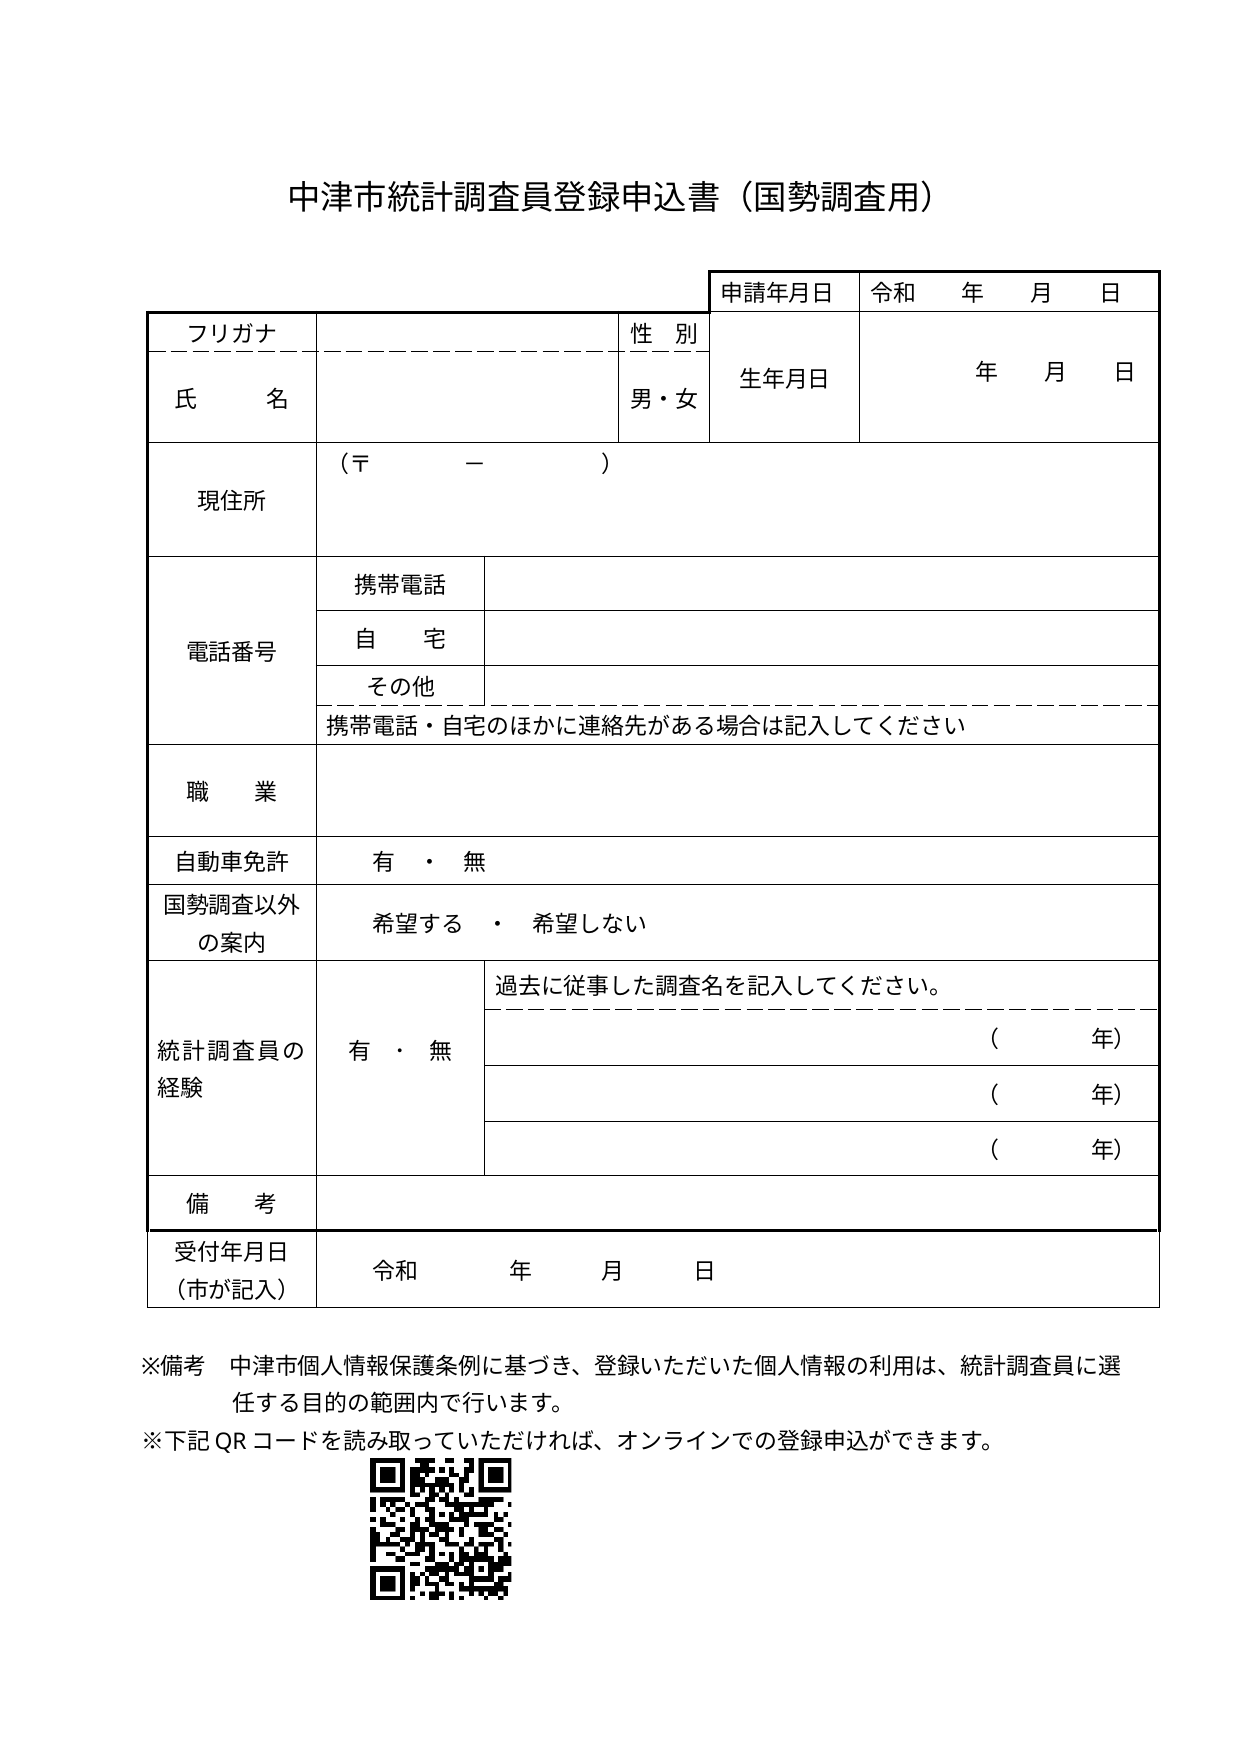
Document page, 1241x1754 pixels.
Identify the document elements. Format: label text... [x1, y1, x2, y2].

table_cell 年 月 日 [860, 312, 1158, 442]
table_header 令和 年 月 日 [860, 273, 1158, 311]
table_cell その他 [317, 666, 484, 705]
table_cell 氏 名 [149, 351, 316, 442]
table_cell [317, 314, 618, 351]
table_cell 生年月日 [710, 312, 859, 442]
table_cell （ 年） [485, 1009, 1158, 1065]
text ※下記QRコードを読み取っていただければ、オンラインでの登録申込ができます。 [118, 1421, 1122, 1458]
table_cell 国勢調査以外の案内 [149, 885, 316, 960]
table_cell 令和 年 月 日 [317, 1229, 1159, 1307]
table_cell 統計調査員の経験 [149, 961, 316, 1175]
table_cell [317, 351, 618, 442]
table_cell [485, 557, 1158, 610]
table_cell 自動車免許 [149, 837, 316, 884]
table_cell フリガナ [149, 314, 316, 351]
table_cell 有 ・ 無 [317, 837, 1158, 884]
table_cell 受付年月日 （市が記入） [148, 1230, 316, 1307]
text 任する目的の範囲内で行います。 [118, 1383, 1122, 1421]
table_cell 携帯電話・自宅のほかに連絡先がある場合は記入してください [317, 705, 1158, 743]
picture [370, 1458, 512, 1600]
table_cell [485, 666, 1158, 705]
table_header 申請年月日 [711, 273, 859, 311]
table_cell 有 ･ 無 [317, 961, 484, 1175]
table_cell 希望する ・ 希望しない [317, 885, 1158, 960]
table_cell 自 宅 [317, 611, 484, 665]
text ※備考 中津市個人情報保護条例に基づき、登録いただいた個人情報の利用は、統計調査員に選 [118, 1346, 1122, 1383]
table_cell 現住所 [149, 443, 316, 556]
table_cell （〒 － ） [317, 443, 1158, 556]
table_cell 性 別 [619, 314, 709, 351]
table_cell 備 考 [149, 1176, 316, 1229]
table_cell （ 年） [485, 1122, 1158, 1175]
table_cell [317, 745, 1158, 836]
table_cell 男・女 [619, 351, 709, 442]
table_cell （ 年） [485, 1066, 1158, 1121]
table_cell [317, 1176, 1158, 1229]
table_cell 電話番号 [149, 557, 316, 743]
table_cell [485, 611, 1158, 665]
text 中津市統計調査員登録申込書（国勢調査用） [118, 157, 1122, 232]
table_cell 携帯電話 [317, 557, 484, 610]
table_cell 職 業 [149, 745, 316, 836]
table_cell 過去に従事した調査名を記入してください。 [485, 961, 1158, 1008]
